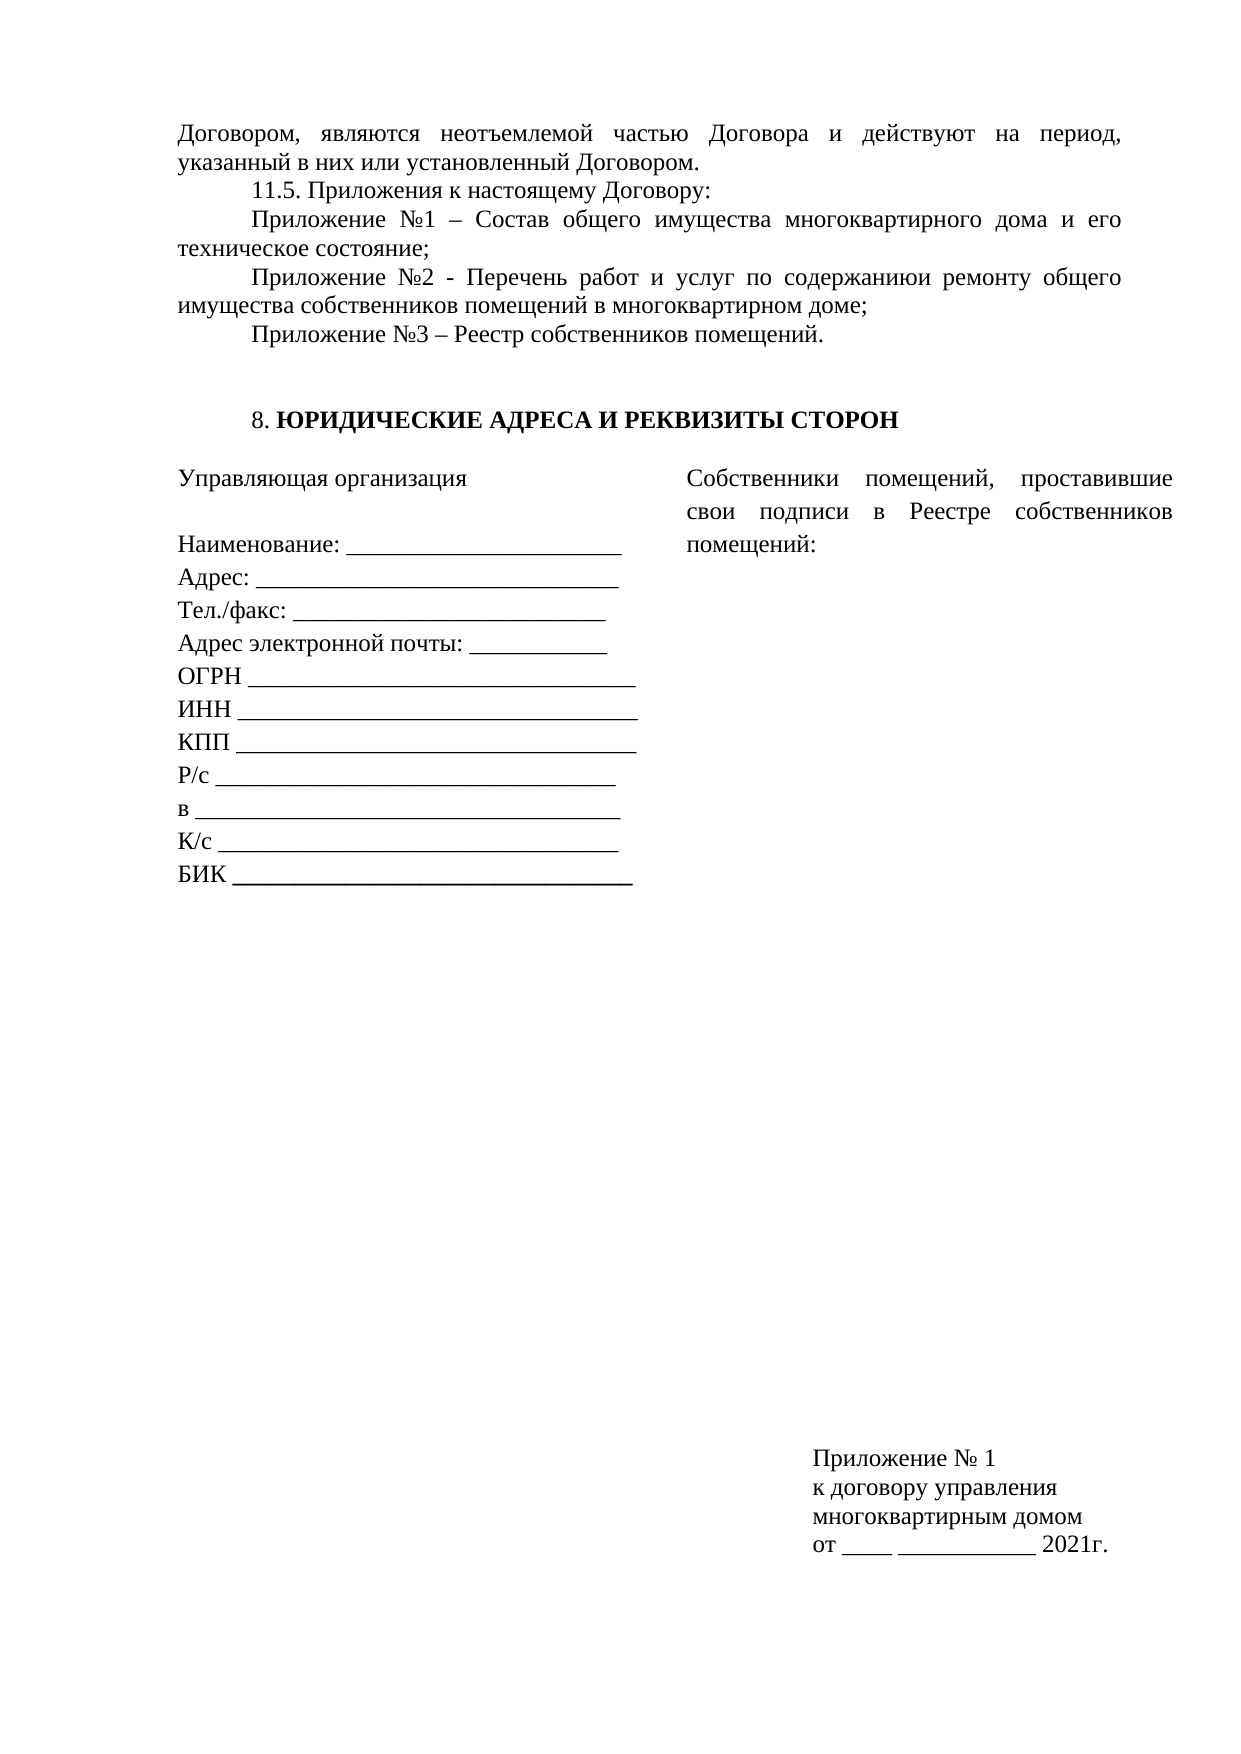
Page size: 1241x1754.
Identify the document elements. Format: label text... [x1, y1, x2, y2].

text Приложение №1 – Состав общего имущества многоквартирного дома и его техническое состояние; [177, 204, 1122, 262]
table_header Собственники помещений, проставившие свои подписи в Реестре собственников помещений: [675, 463, 1184, 892]
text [177, 118, 1122, 176]
text к договору управления [177, 1472, 1122, 1501]
table_header Управляющая организация Наименование: ______________________ Адрес: _____________________________ Тел./факс: _________________________ Адрес электронной почты: ___________ ОГРН _______________________________ ИНН ________________________________ КПП ________________________________ Р/с ________________________________ в __________________________________ К/с ________________________________ БИК ________________________________ [166, 463, 675, 892]
text Приложение № 1 [177, 1443, 1122, 1472]
text многоквартирным домом [177, 1501, 1122, 1529]
text Приложение №3 – Реестр собственников помещений. [177, 319, 1122, 348]
text 8. ЮРИДИЧЕСКИЕ АДРЕСА И РЕКВИЗИТЫ СТОРОН [177, 406, 1122, 434]
text 11.5. Приложения к настоящему Договору: [177, 176, 1122, 204]
text от ____ ___________ 2021г. [177, 1529, 1122, 1558]
text Приложение №2 - Перечень работ и услуг по содержаниюи ремонту общего имущества собственников помещений в многоквартирном доме; [177, 262, 1122, 319]
